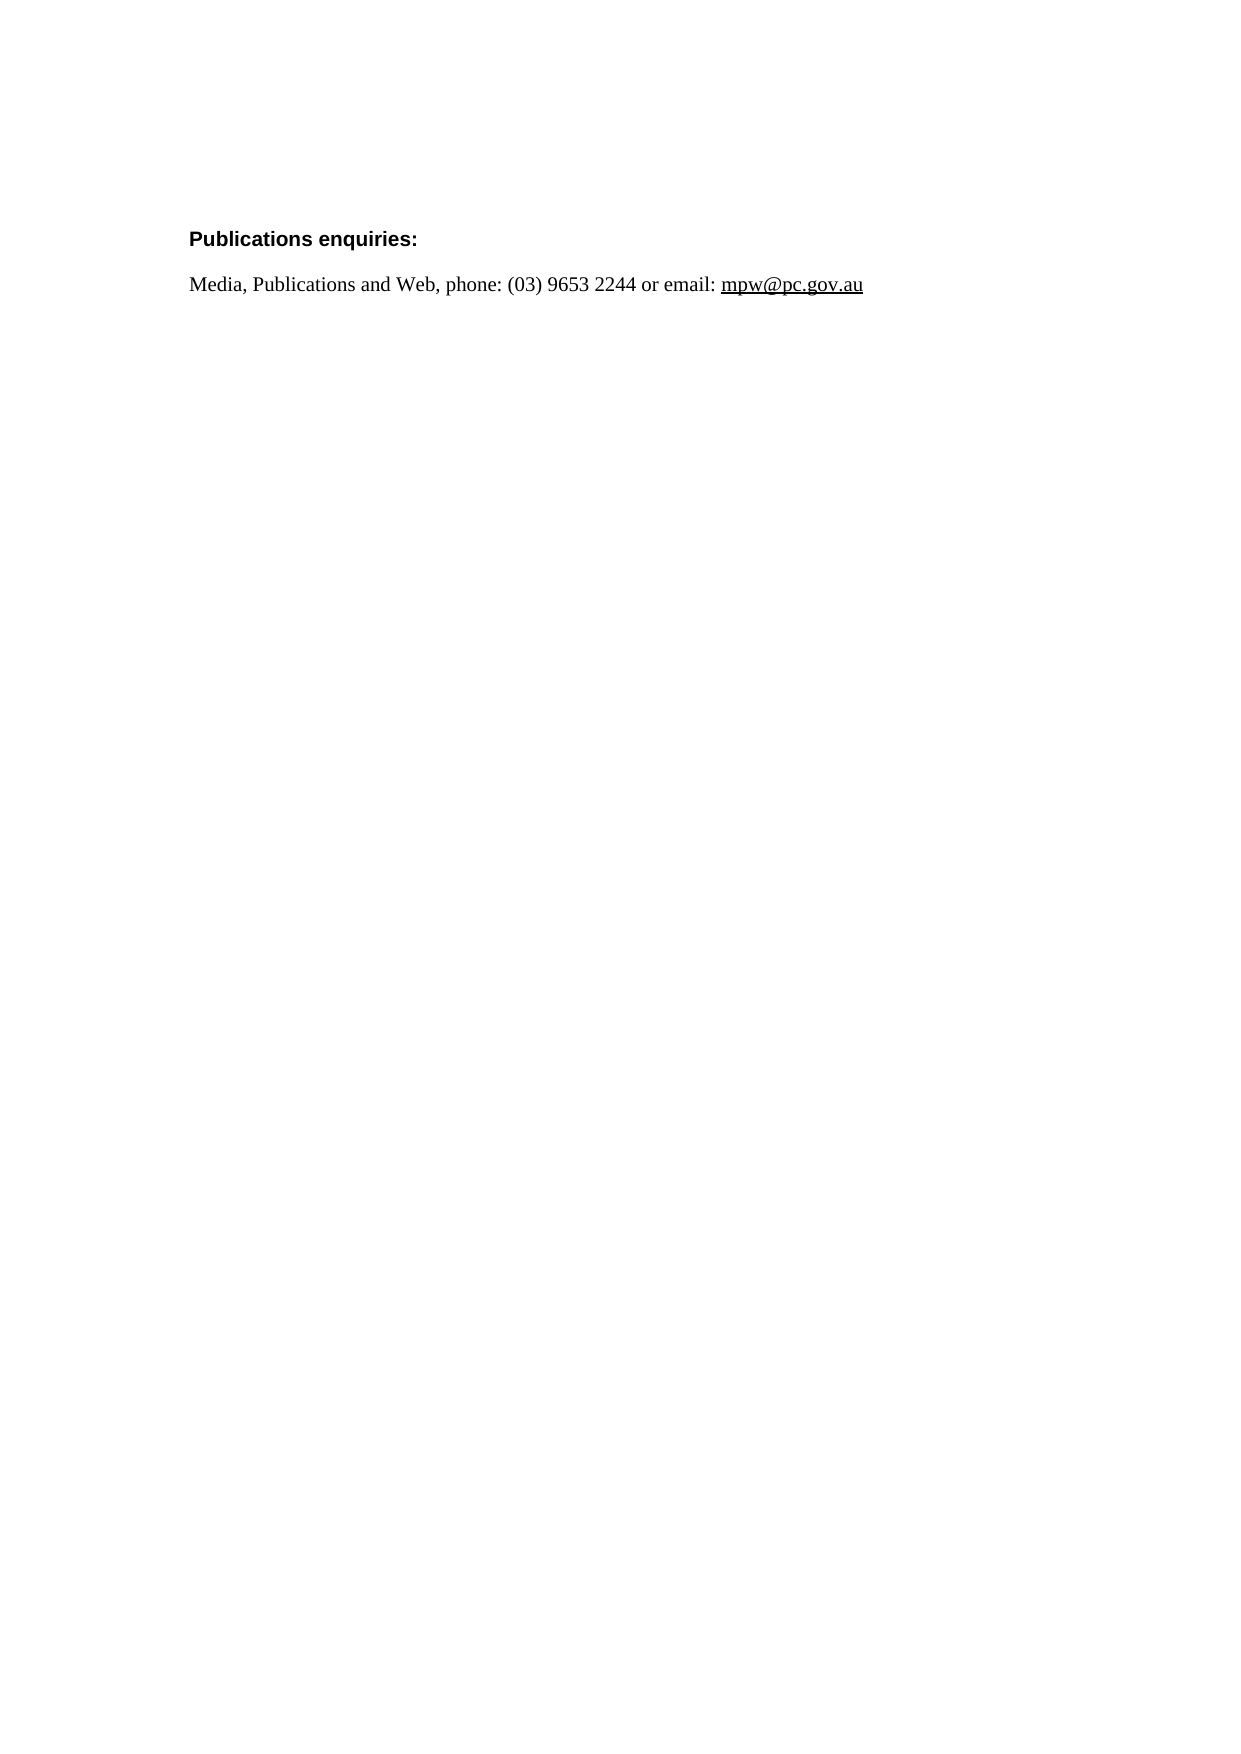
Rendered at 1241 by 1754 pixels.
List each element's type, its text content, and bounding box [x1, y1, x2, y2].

subtitle Publications enquiries: [189, 227, 1104, 251]
subtitle Media, Publications and Web, phone: (03) 9653 2244 or email: mpw@pc.gov.au [189, 272, 1104, 296]
